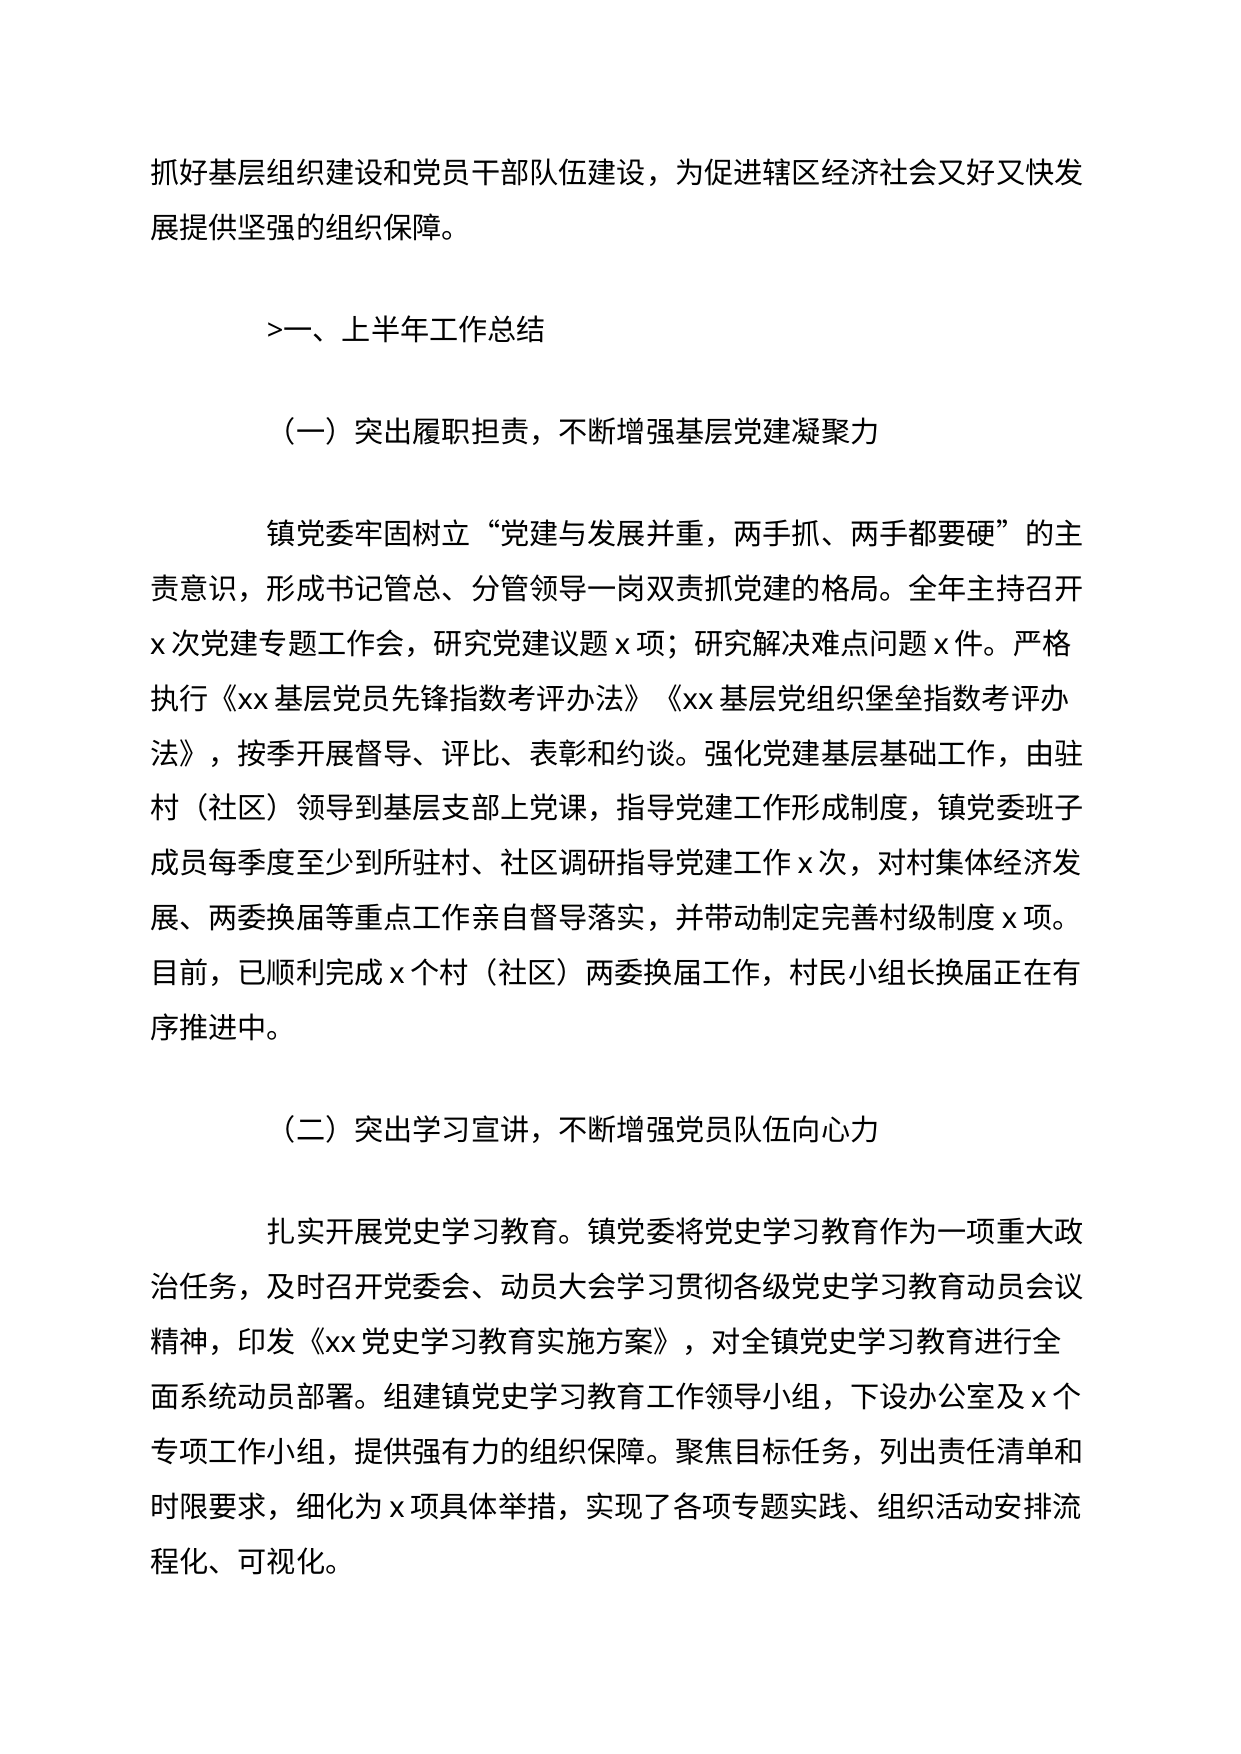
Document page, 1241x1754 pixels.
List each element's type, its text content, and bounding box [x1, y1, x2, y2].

text （一）突出履职担责，不断增强基层党建凝聚力 [150, 409, 1090, 451]
text 镇党委牢固树立“党建与发展并重，两手抓、两手都要硬”的主责意识，形成书记管总、分管领导一岗双责抓党建的格局。全年主持召开x次党建专题工作会，研究党建议题x项；研究解决难点问题x件。严格执行《xx基层党员先锋指数考评办法》《xx基层党组织堡垒指数考评办法》，按季开展督导、评比、表彰和约谈。强化党建基层基础工作，由驻村（社区）领导到基层支部上党课，指导党建工作形成制度，镇党委班子成员每季度至少到所驻村、社区调研指导党建工作x次，对村集体经济发展、两委换届等重点工作亲自督导落实，并带动制定完善村级制度x项。目前，已顺利完成x个村（社区）两委换届工作，村民小组长换届正在有序推进中。 [150, 510, 1090, 1047]
text （二）突出学习宣讲，不断增强党员队伍向心力 [150, 1107, 1090, 1149]
text >一、上半年工作总结 [150, 307, 1090, 349]
text 扎实开展党史学习教育。镇党委将党史学习教育作为一项重大政治任务，及时召开党委会、动员大会学习贯彻各级党史学习教育动员会议精神，印发《xx党史学习教育实施方案》，对全镇党史学习教育进行全面系统动员部署。组建镇党史学习教育工作领导小组，下设办公室及x个专项工作小组，提供强有力的组织保障。聚焦目标任务，列出责任清单和时限要求，细化为x项具体举措，实现了各项专题实践、组织活动安排流程化、可视化。 [150, 1208, 1090, 1581]
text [150, 150, 1090, 247]
